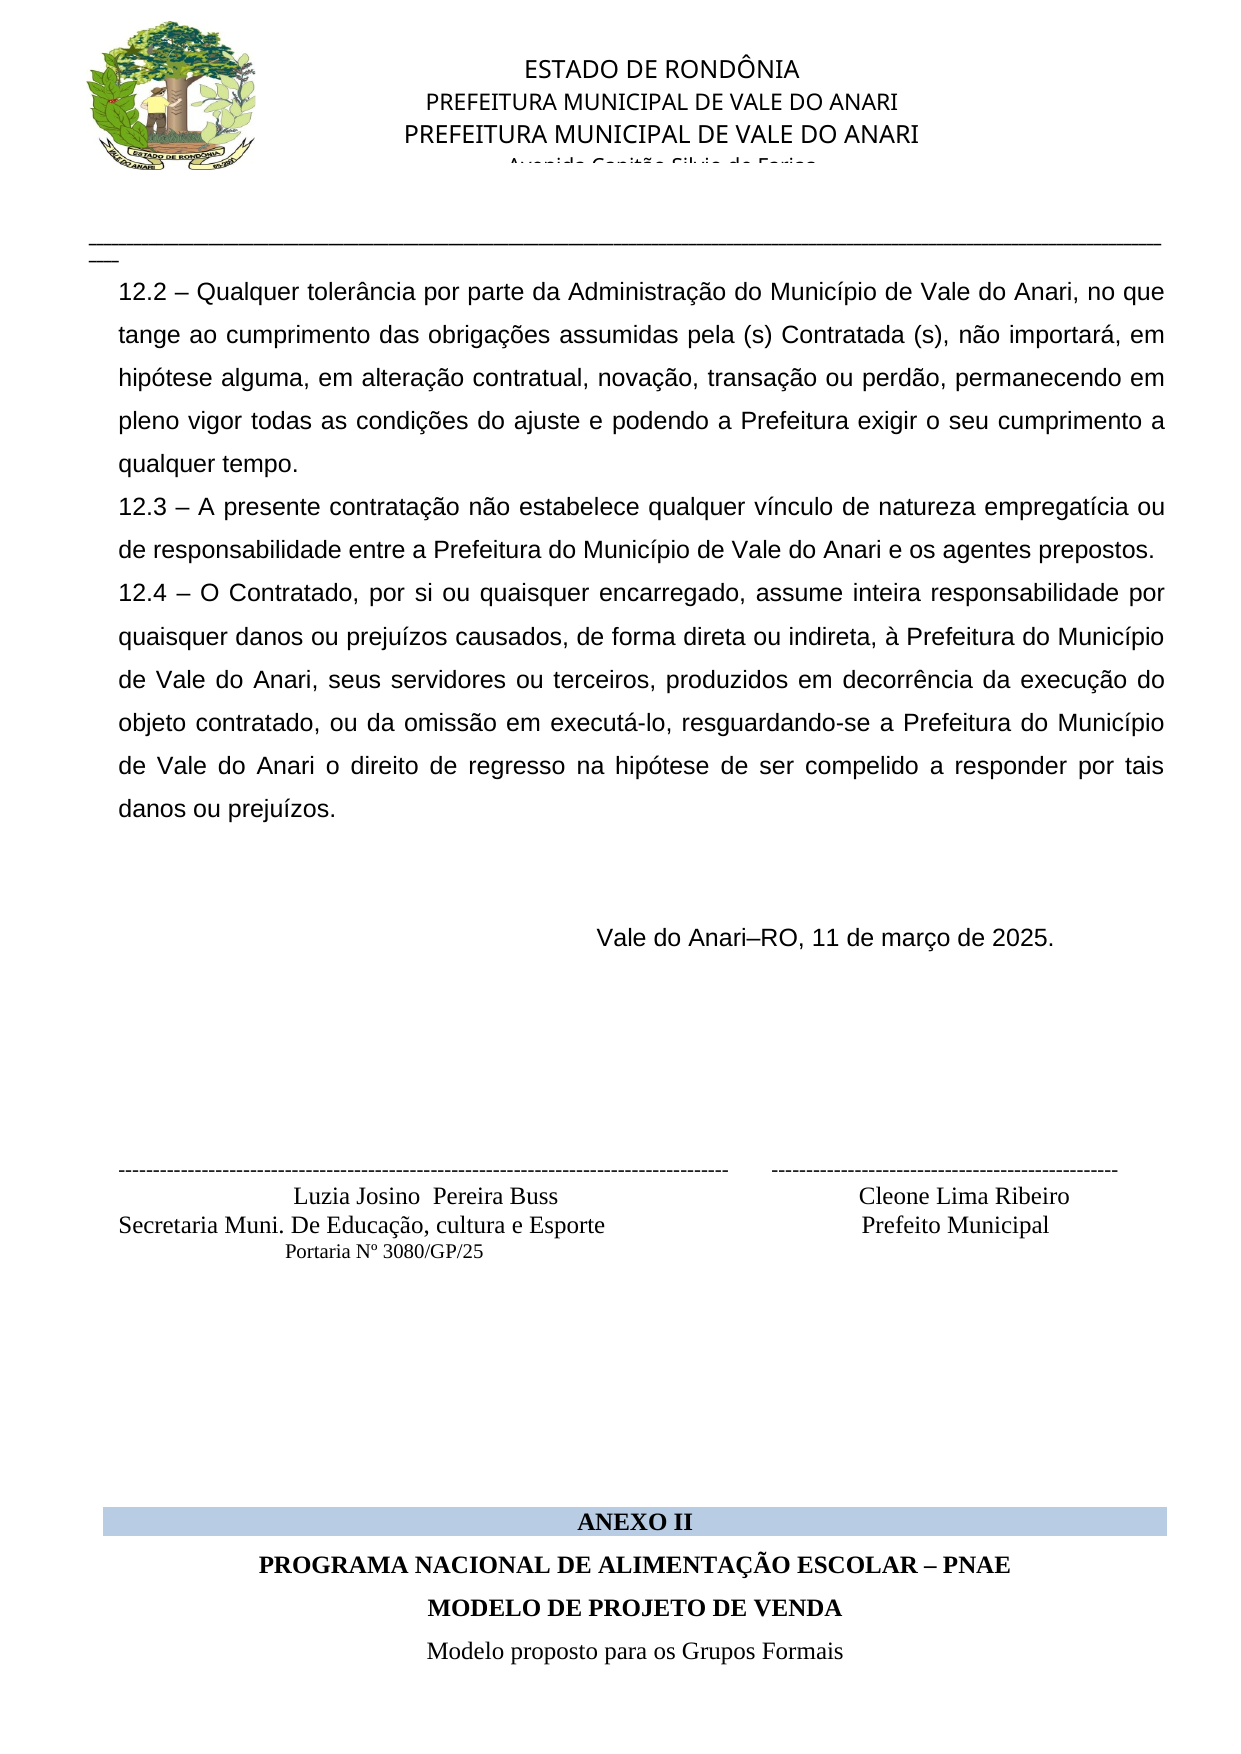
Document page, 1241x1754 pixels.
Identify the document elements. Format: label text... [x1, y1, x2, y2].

text Vale do Anari–RO, 11 de março de 2025. [118, 923, 1167, 952]
text Modelo proposto para os Grupos Formais [103, 1636, 1167, 1665]
text Luzia Josino Pereira Buss Cleone Lima Ribeiro [118, 1181, 1167, 1210]
text PROGRAMA NACIONAL DE ALIMENTAÇÃO ESCOLAR – PNAE [103, 1550, 1167, 1579]
text Portaria Nº 3080/GP/25 [118, 1238, 1167, 1263]
text MODELO DE PROJETO DE VENDA [103, 1593, 1167, 1622]
text Secretaria Muni. De Educação, cultura e Esporte Prefeito Municipal [118, 1210, 1167, 1238]
text 12.3 – A presente contratação não estabelece qualquer vínculo de natureza empregatícia ou de responsabilidade entre a Prefeitura do Município de Vale do Anari e os agentes prepostos. [118, 492, 1167, 564]
text 12.2 – Qualquer tolerância por parte da Administração do Município de Vale do Anari, no que tange ao cumprimento das obrigações assumidas pela (s) Contratada (s), não importará, em hipótese alguma, em alteração contratual, novação, transação ou perdão, permanecendo em pleno vigor todas as condições do ajuste e podendo a Prefeitura exigir o seu cumprimento a qualquer tempo. [118, 277, 1167, 478]
text ---------------------------------------------------------------------------------------- -------------------------------------------------- [118, 1157, 1167, 1181]
text ANEXO II [103, 1507, 1167, 1536]
text 12.4 – O Contratado, por si ou quaisquer encarregado, assume inteira responsabilidade por quaisquer danos ou prejuízos causados, de forma direta ou indireta, à Prefeitura do Município de Vale do Anari, seus servidores ou terceiros, produzidos em decorrência da execução do objeto contratado, ou da omissão em executá-lo, resguardando-se a Prefeitura do Município de Vale do Anari o direito de regresso na hipótese de ser compelido a responder por tais danos ou prejuízos. [118, 578, 1167, 823]
picture [86, 21, 256, 170]
